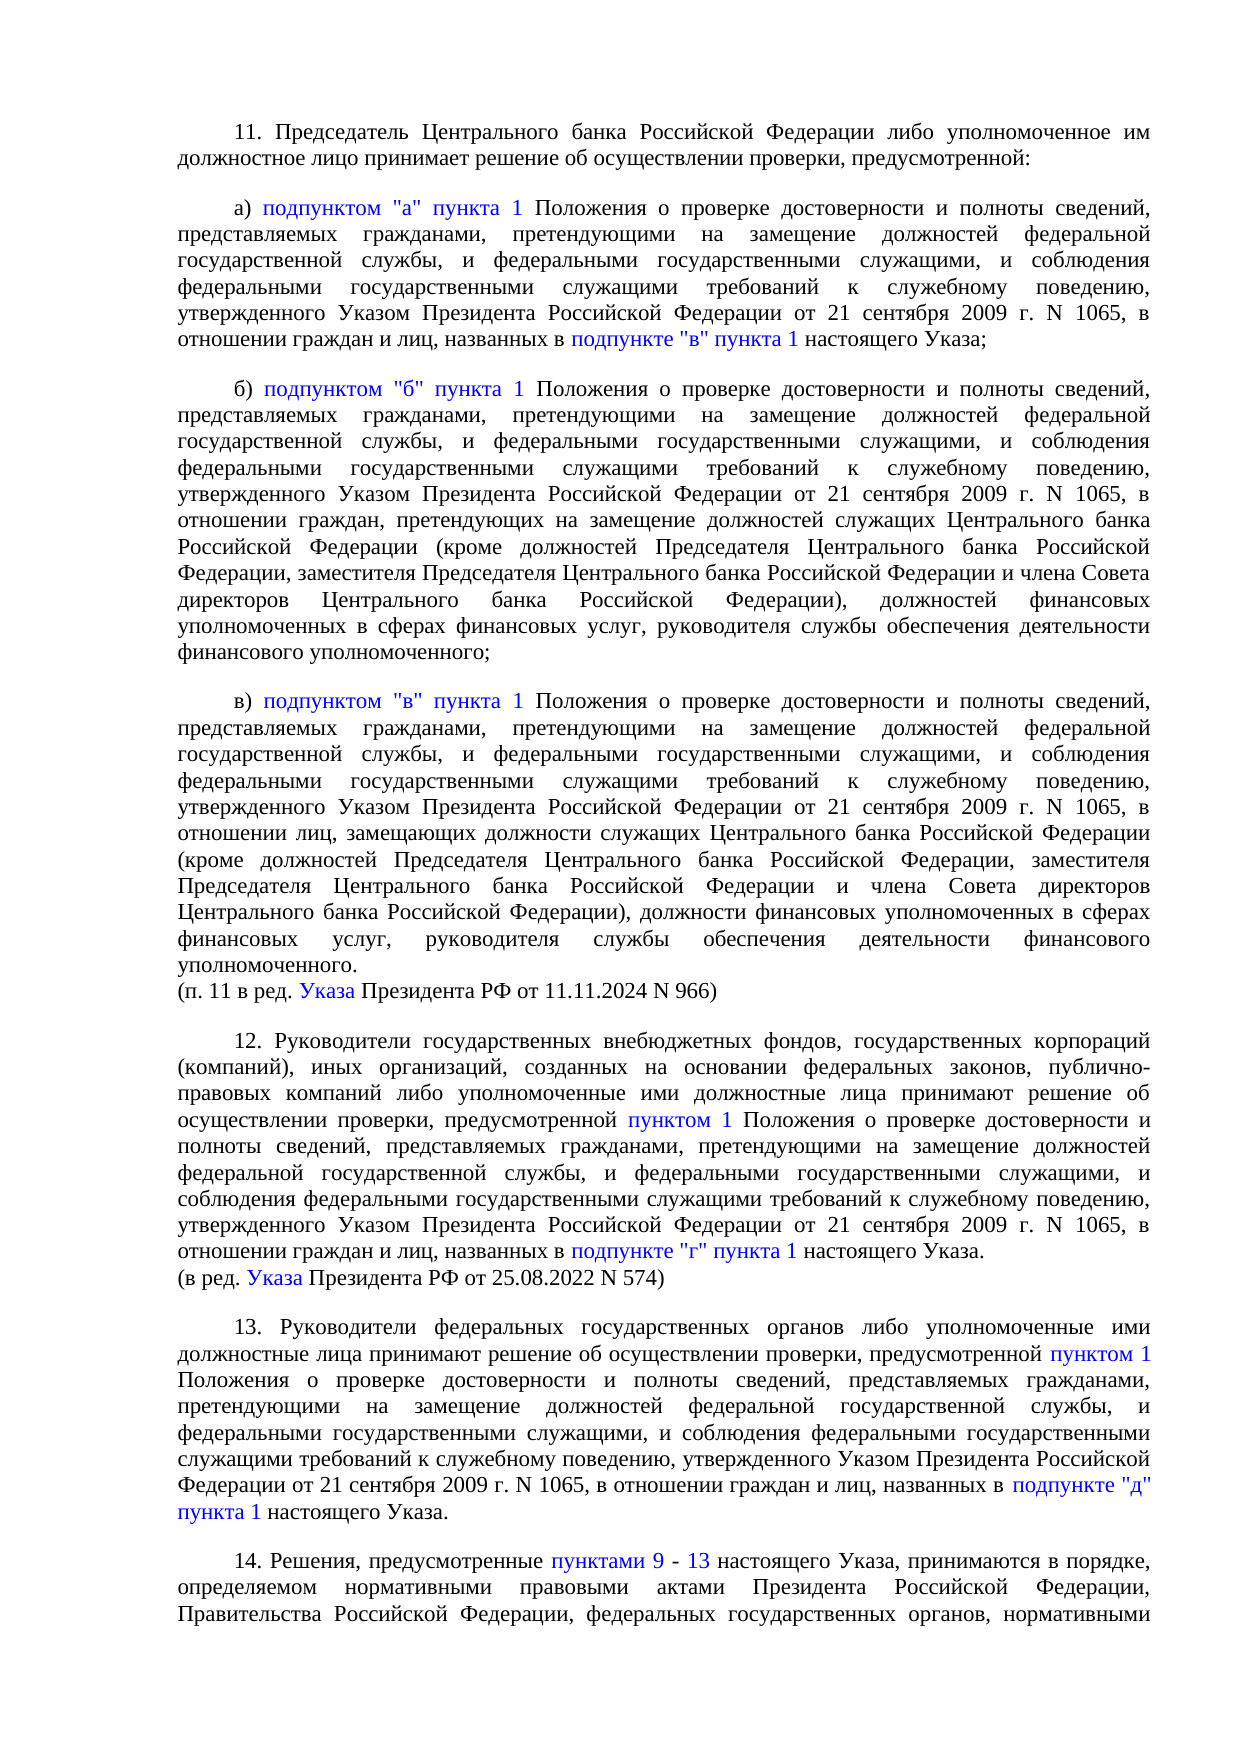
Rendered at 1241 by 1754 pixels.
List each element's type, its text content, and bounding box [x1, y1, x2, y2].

text б) подпунктом "б" пункта 1 Положения о проверке достоверности и полноты сведений, представляемых гражданами, претендующими на замещение должностей федеральной государственной службы, и федеральными государственными служащими, и соблюдения федеральными государственными служащими требований к служебному поведению, утвержденного Указом Президента Российской Федерации от 21 сентября 2009 г. N 1065, в отношении граждан, претендующих на замещение должностей служащих Центрального банка Российской Федерации (кроме должностей Председателя Центрального банка Российской Федерации, заместителя Председателя Центрального банка Российской Федерации и члена Совета директоров Центрального банка Российской Федерации), должностей финансовых уполномоченных в сферах финансовых услуг, руководителя службы обеспечения деятельности финансового уполномоченного; [177, 375, 1152, 665]
text 11. Председатель Центрального банка Российской Федерации либо уполномоченное им должностное лицо принимает решение об осуществлении проверки, предусмотренной: [177, 118, 1152, 171]
text 13. Руководители федеральных государственных органов либо уполномоченные ими должностные лица принимают решение об осуществлении проверки, предусмотренной пунктом 1 Положения о проверке достоверности и полноты сведений, представляемых гражданами, претендующими на замещение должностей федеральной государственной службы, и федеральными государственными служащими, и соблюдения федеральными государственными служащими требований к служебному поведению, утвержденного Указом Президента Российской Федерации от 21 сентября 2009 г. N 1065, в отношении граждан и лиц, названных в подпункте "д" пункта 1 настоящего Указа. [177, 1313, 1152, 1524]
text (в ред. Указа Президента РФ от 25.08.2022 N 574) [177, 1264, 1152, 1290]
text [177, 1547, 1152, 1626]
text в) подпунктом "в" пункта 1 Положения о проверке достоверности и полноты сведений, представляемых гражданами, претендующими на замещение должностей федеральной государственной службы, и федеральными государственными служащими, и соблюдения федеральными государственными служащими требований к служебному поведению, утвержденного Указом Президента Российской Федерации от 21 сентября 2009 г. N 1065, в отношении лиц, замещающих должности служащих Центрального банка Российской Федерации (кроме должностей Председателя Центрального банка Российской Федерации, заместителя Председателя Центрального банка Российской Федерации и члена Совета директоров Центрального банка Российской Федерации), должности финансовых уполномоченных в сферах финансовых услуг, руководителя службы обеспечения деятельности финансового уполномоченного. [177, 688, 1152, 977]
text (п. 11 в ред. Указа Президента РФ от 11.11.2024 N 966) [177, 977, 1152, 1004]
text а) подпунктом "а" пункта 1 Положения о проверке достоверности и полноты сведений, представляемых гражданами, претендующими на замещение должностей федеральной государственной службы, и федеральными государственными служащими, и соблюдения федеральными государственными служащими требований к служебному поведению, утвержденного Указом Президента Российской Федерации от 21 сентября 2009 г. N 1065, в отношении граждан и лиц, названных в подпункте "в" пункта 1 настоящего Указа; [177, 194, 1152, 352]
text 12. Руководители государственных внебюджетных фондов, государственных корпораций (компаний), иных организаций, созданных на основании федеральных законов, публично-правовых компаний либо уполномоченные ими должностные лица принимают решение об осуществлении проверки, предусмотренной пунктом 1 Положения о проверке достоверности и полноты сведений, представляемых гражданами, претендующими на замещение должностей федеральной государственной службы, и федеральными государственными служащими, и соблюдения федеральными государственными служащими требований к служебному поведению, утвержденного Указом Президента Российской Федерации от 21 сентября 2009 г. N 1065, в отношении граждан и лиц, названных в подпункте "г" пункта 1 настоящего Указа. [177, 1027, 1152, 1264]
